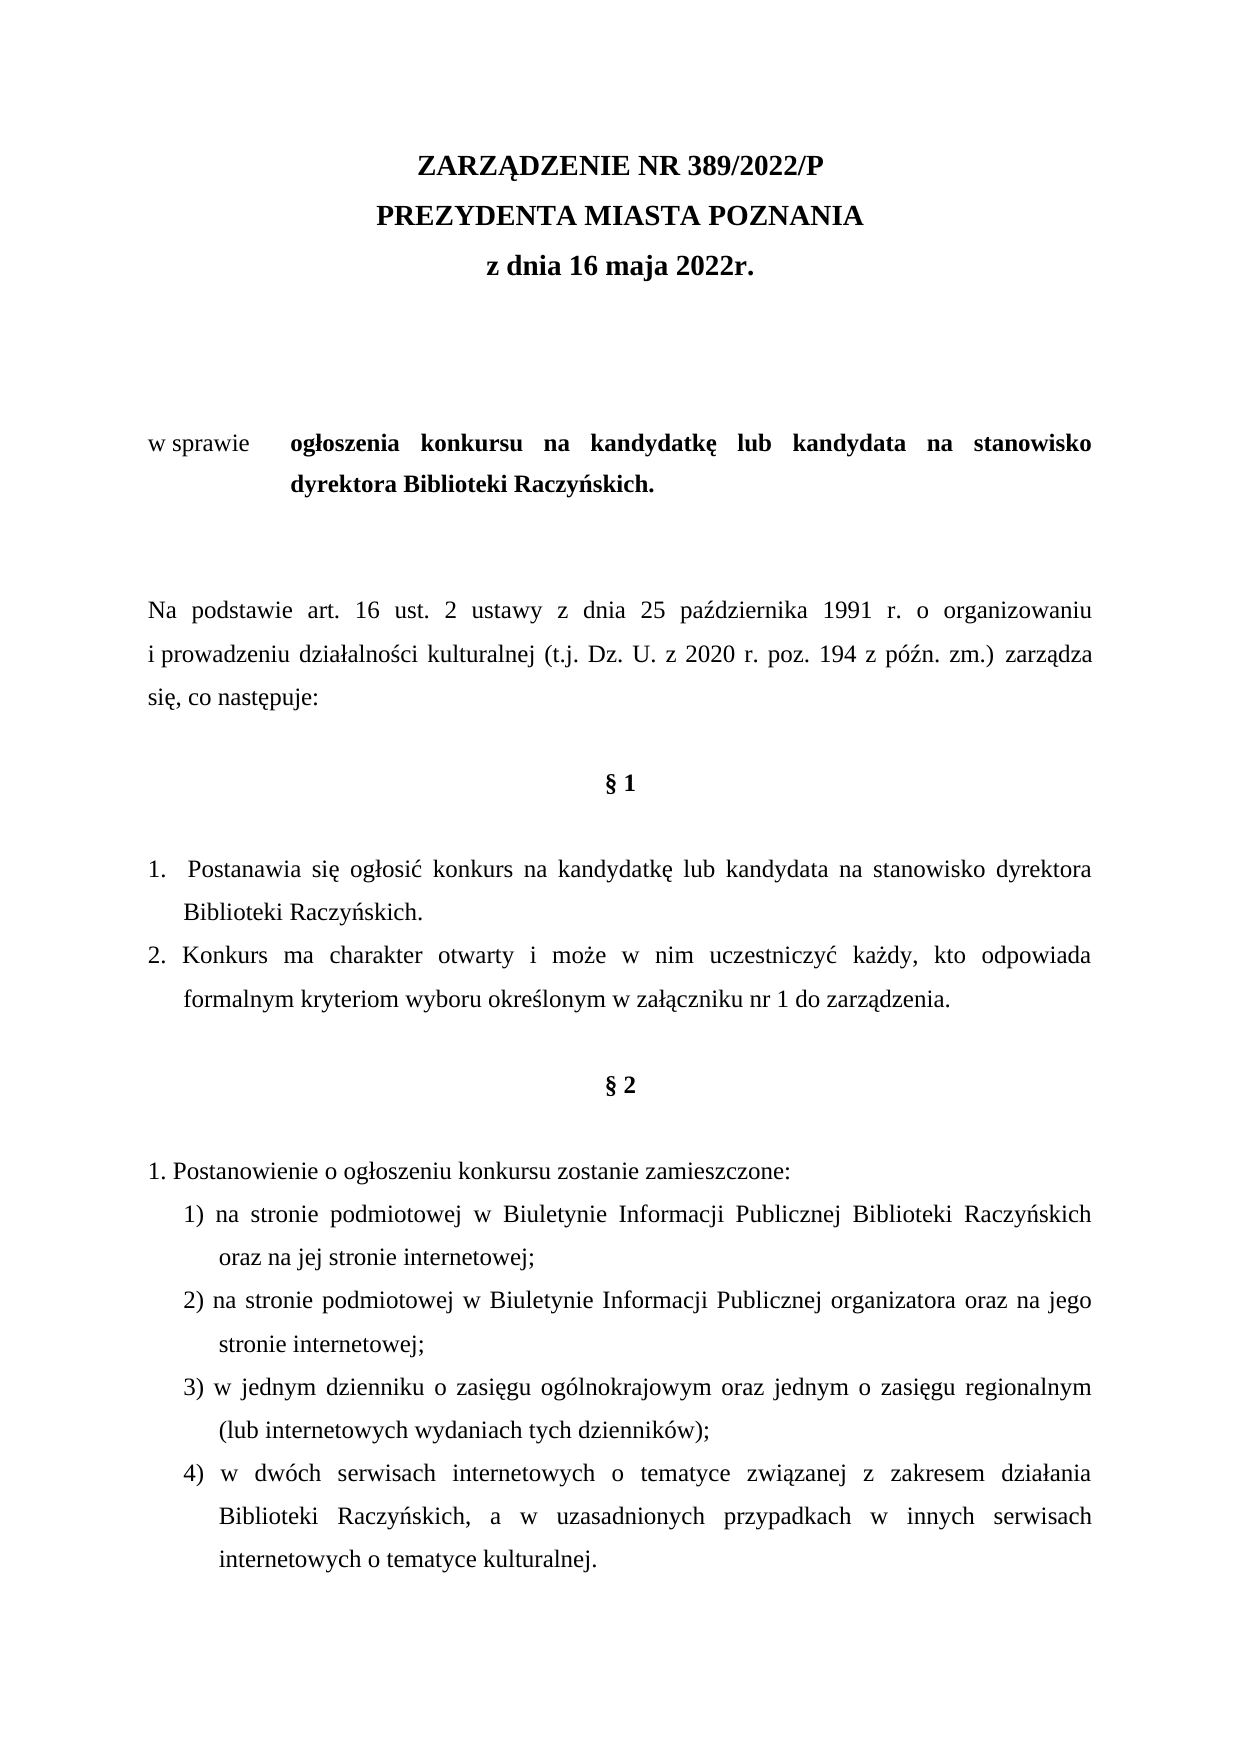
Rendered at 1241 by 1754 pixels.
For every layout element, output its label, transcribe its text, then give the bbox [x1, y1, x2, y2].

subtitle PREZYDENTA MIASTA POZNANIA [148, 198, 1093, 231]
text § 1 [148, 768, 1093, 797]
text 1) na stronie podmiotowej w Biuletynie Informacji Publicznej Biblioteki Raczyńskich oraz na jej stronie internetowej; [183, 1199, 1093, 1271]
text 2) na stronie podmiotowej w Biuletynie Informacji Publicznej organizatora oraz na jego stronie internetowej; [183, 1286, 1093, 1357]
text 4) w dwóch serwisach internetowych o tematyce związanej z zakresem działania Biblioteki Raczyńskich, a w uzasadnionych przypadkach w innych serwisach internetowych o tematyce kulturalnej. [183, 1458, 1093, 1573]
table_header w sprawie [136, 428, 279, 509]
text z dnia 16 maja 2022r. [148, 248, 1093, 282]
text 3) w jednym dzienniku o zasięgu ogólnokrajowym oraz jednym o zasięgu regionalnym (lub internetowych wydaniach tych dzienników); [183, 1372, 1093, 1444]
text Na podstawie art. 16 ust. 2 ustawy z dnia 25 października 1991 r. o organizowaniu i prowadzeniu działalności kulturalnej (t.j. Dz. U. z 2020 r. poz. 194 z późn. zm.) zarządza się, co następuje: [148, 596, 1093, 711]
text 1. Postanawia się ogłosić konkurs na kandydatkę lub kandydata na stanowisko dyrektora Biblioteki Raczyńskich. [148, 854, 1093, 926]
text 2. Konkurs ma charakter otwarty i może w nim uczestniczyć każdy, kto odpowiada formalnym kryteriom wyboru określonym w załączniku nr 1 do zarządzenia. [148, 941, 1093, 1012]
table_header ogłoszenia konkursu na kandydatkę lub kandydata na stanowisko dyrektora Biblioteki Raczyńskich. [279, 428, 1104, 509]
text 1. Postanowienie o ogłoszeniu konkursu zostanie zamieszczone: [148, 1156, 1093, 1185]
subtitle ZARZĄDZENIE NR [148, 148, 1093, 181]
text § 2 [148, 1070, 1093, 1099]
